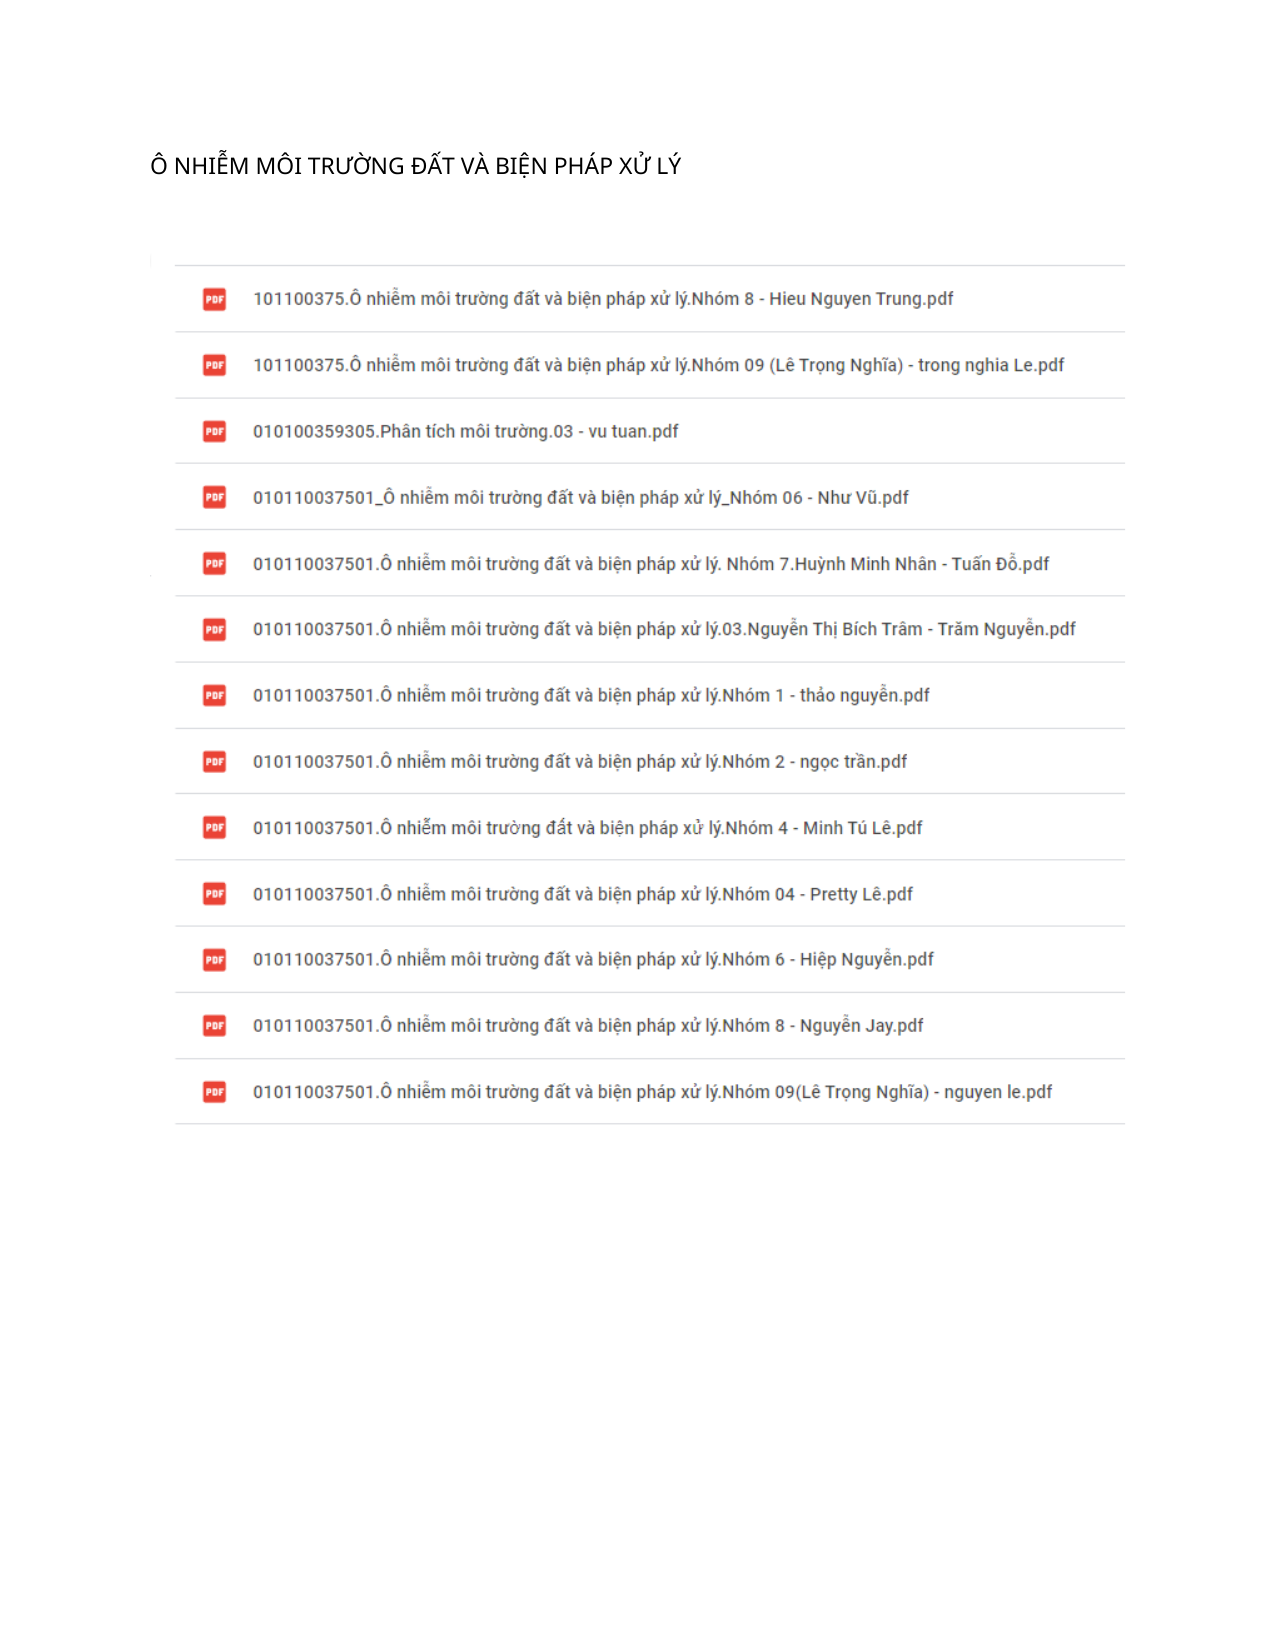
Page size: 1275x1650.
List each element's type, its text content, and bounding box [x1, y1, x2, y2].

text Ô NHIỄM MÔI TRƯỜNG ĐẤT VÀ BIỆN PHÁP XỬ LÝ [150, 150, 1125, 181]
picture [150, 250, 1125, 1132]
